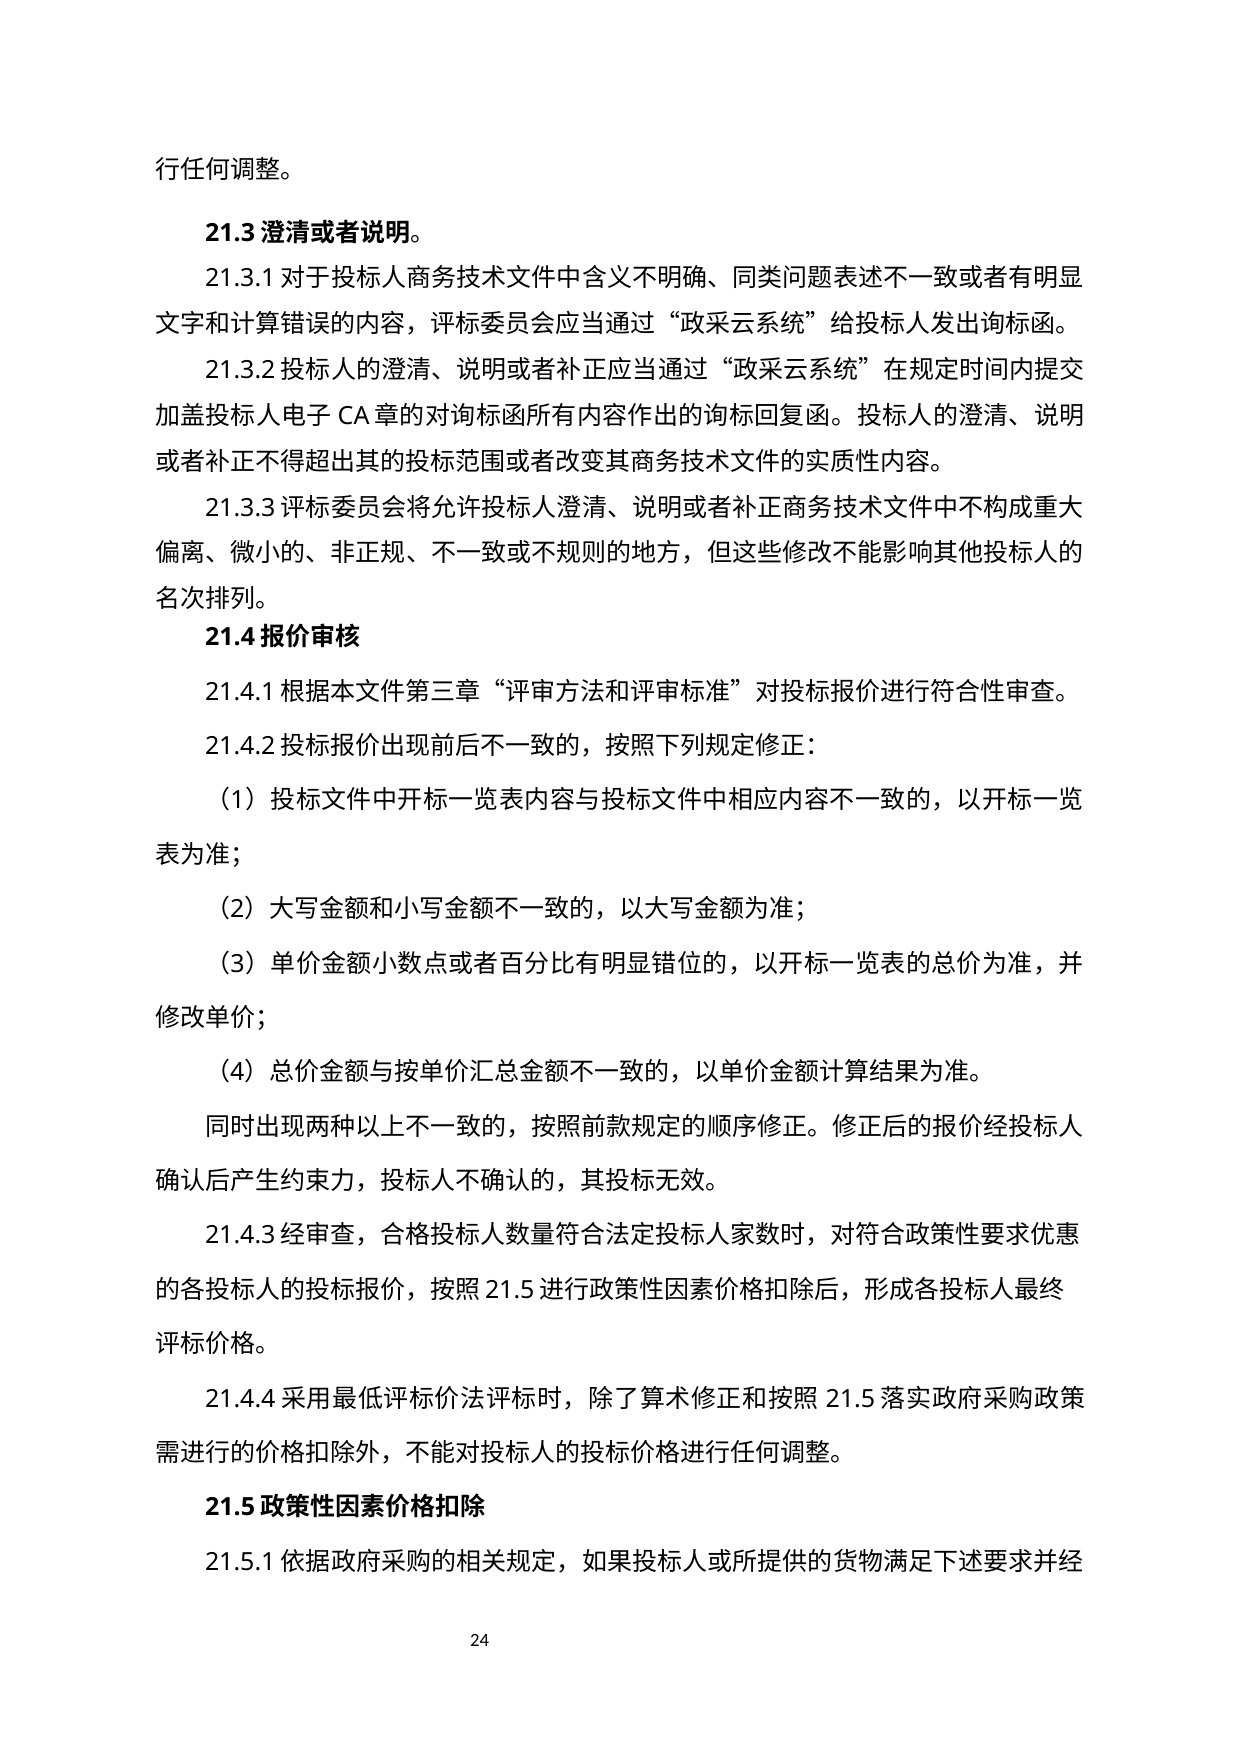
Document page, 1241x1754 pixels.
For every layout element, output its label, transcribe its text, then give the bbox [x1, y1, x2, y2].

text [155, 1541, 1085, 1577]
text 21.3澄清或者说明。 [155, 204, 1085, 250]
text 21.5政策性因素价格扣除 [155, 1487, 1085, 1523]
text 21.3.3评标委员会将允许投标人澄清、说明或者补正商务技术文件中不构成重大偏离、微小的、非正规、不一致或不规则的地方，但这些修改不能影响其他投标人的名次排列。 [155, 479, 1085, 617]
text 21.4报价审核 [155, 617, 1085, 653]
text 21.3.2投标人的澄清、说明或者补正应当通过“政采云系统”在规定时间内提交加盖投标人电子CA章的对询标函所有内容作出的询标回复函。投标人的澄清、说明或者补正不得超出其的投标范围或者改变其商务技术文件的实质性内容。 [155, 342, 1085, 479]
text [155, 150, 1085, 186]
text （1）投标文件中开标一览表内容与投标文件中相应内容不一致的，以开标一览表为准； [155, 780, 1085, 871]
text 21.3.1对于投标人商务技术文件中含义不明确、同类问题表述不一致或者有明显文字和计算错误的内容，评标委员会应当通过“政采云系统”给投标人发出询标函。 [155, 250, 1085, 342]
text 21.4.1根据本文件第三章“评审方法和评审标准”对投标报价进行符合性审查。 [155, 671, 1085, 707]
text （2）大写金额和小写金额不一致的，以大写金额为准； [155, 889, 1085, 925]
text 21.4.3经审查，合格投标人数量符合法定投标人家数时，对符合政策性要求优惠的各投标人的投标报价，按照21.5进行政策性因素价格扣除后，形成各投标人最终评标价格。 [155, 1215, 1085, 1360]
text 同时出现两种以上不一致的，按照前款规定的顺序修正。修正后的报价经投标人确认后产生约束力，投标人不确认的，其投标无效。 [155, 1106, 1085, 1197]
text （4）总价金额与按单价汇总金额不一致的，以单价金额计算结果为准。 [155, 1052, 1085, 1088]
text 21.4.2投标报价出现前后不一致的，按照下列规定修正： [155, 726, 1085, 762]
text （3）单价金额小数点或者百分比有明显错位的，以开标一览表的总价为准，并修改单价； [155, 943, 1085, 1034]
text 21.4.4采用最低评标价法评标时，除了算术修正和按照21.5落实政府采购政策需进行的价格扣除外，不能对投标人的投标价格进行任何调整。 [155, 1378, 1085, 1469]
